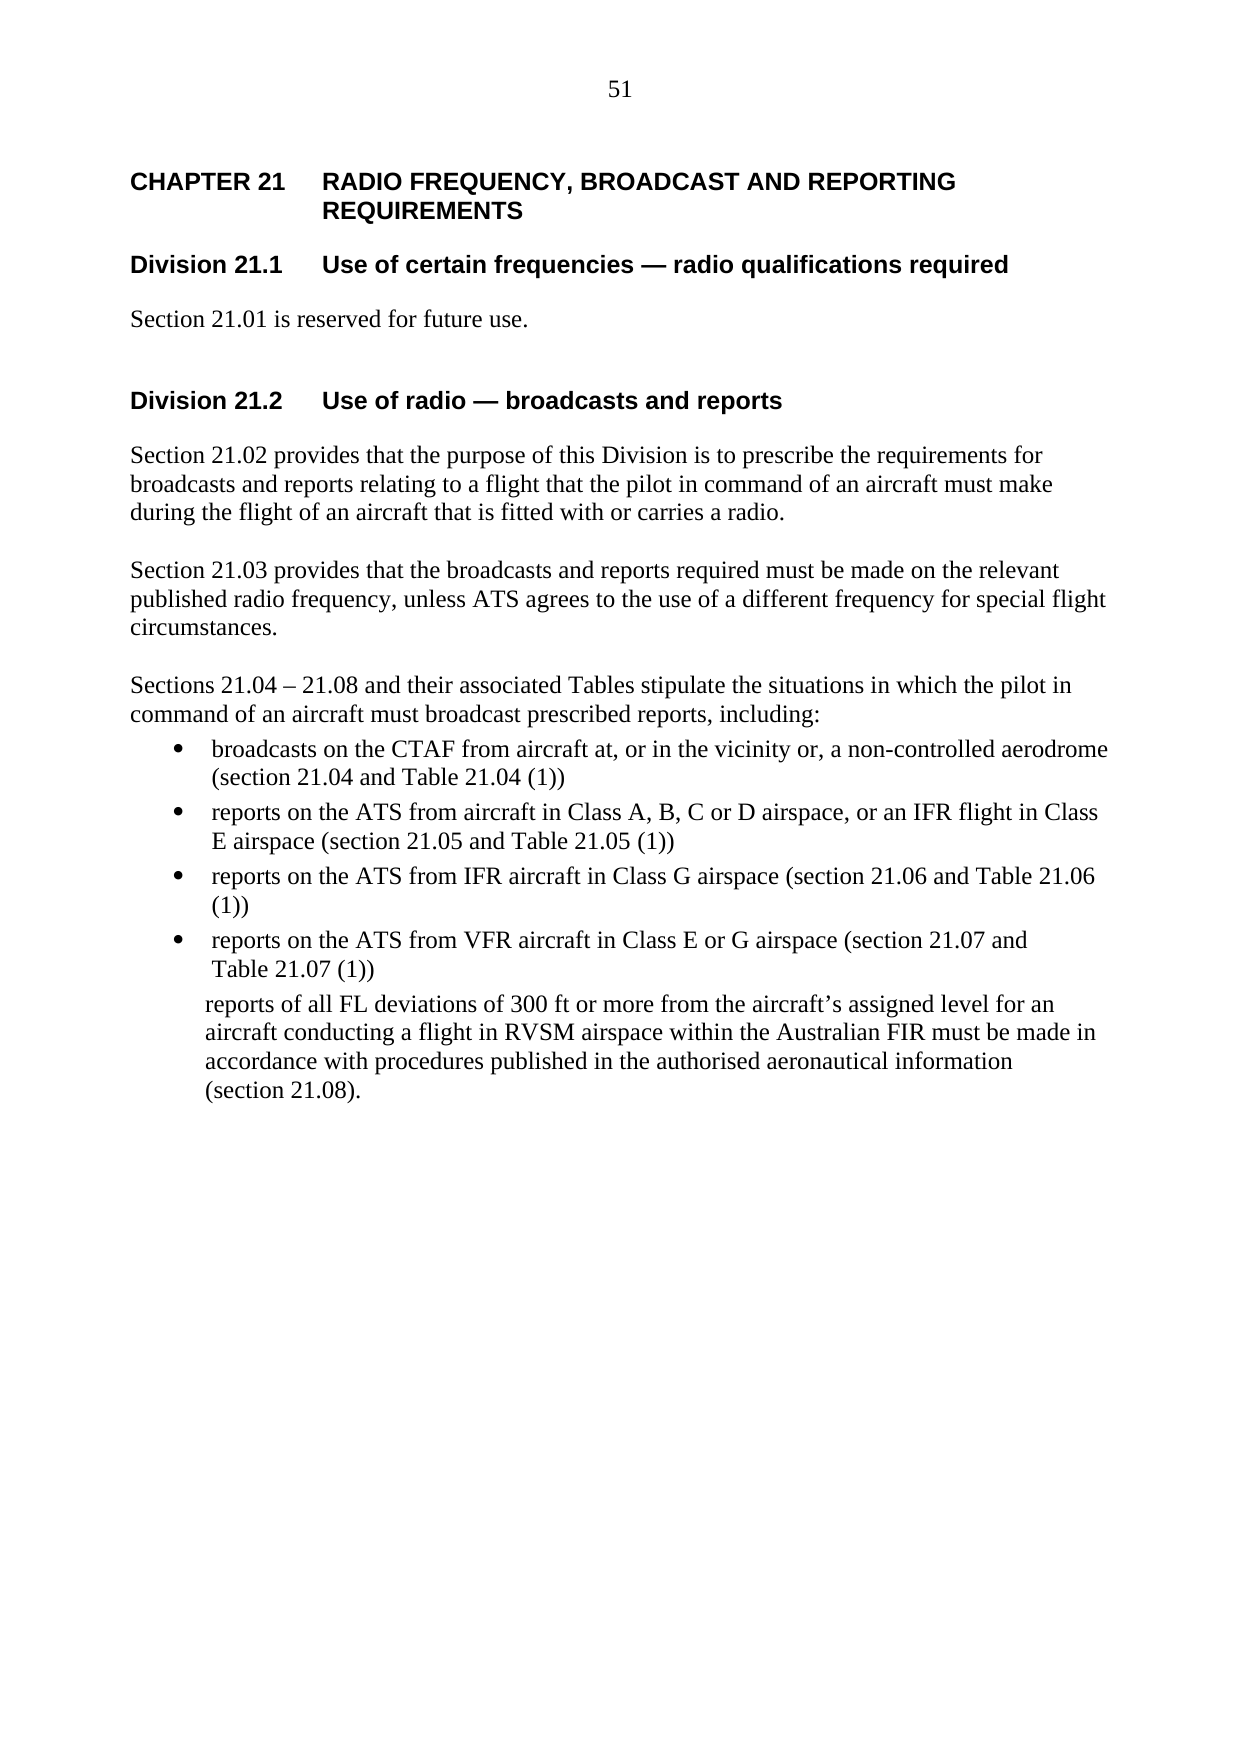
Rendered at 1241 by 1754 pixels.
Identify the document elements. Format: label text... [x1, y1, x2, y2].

subtitle Division 21.2 Use of radio — broadcasts and reports [130, 386, 1110, 415]
text Section 21.02 provides that the purpose of this Division is to prescribe the requirements for broadcasts and reports relating to a flight that the pilot in command of an aircraft must make during the flight of an aircraft that is fitted with or carries a radio. [130, 440, 1110, 526]
list reports on the ATS from IFR aircraft in Class G airspace (section 21.06 and Table 21.06 (1)) [174, 861, 1110, 919]
text reports of all FL deviations of 300 ft or more from the aircraft’s assigned level for an aircraft conducting a flight in RVSM airspace within the Australian FIR must be made in accordance with procedures published in the authorised aeronautical information (section 21.08). [205, 989, 1110, 1104]
list broadcasts on the CTAF from aircraft at, or in the vicinity or, a non-controlled aerodrome (section 21.04 and Table 21.04 (1)) [174, 734, 1110, 791]
text Section 21.03 provides that the broadcasts and reports required must be made on the relevant published radio frequency, unless ATS agrees to the use of a different frequency for special flight circumstances. [130, 555, 1110, 641]
subtitle Division 21.1 Use of certain frequencies — radio qualifications required [130, 250, 1110, 279]
text Section 21.01 is reserved for future use. [130, 304, 1110, 332]
text Sections 21.04 – 21.08 and their associated Tables stipulate the situations in which the pilot in command of an aircraft must broadcast prescribed reports, including: [130, 670, 1110, 727]
list reports on the ATS from aircraft in Class A, B, C or D airspace, or an IFR flight in Class E airspace (section 21.05 and Table 21.05 (1)) [174, 797, 1110, 855]
list reports on the ATS from VFR aircraft in Class E or G airspace (section 21.07 and Table 21.07 (1)) [174, 925, 1110, 982]
subtitle CHAPTER 21 RADIO FREQUENCY, BROADCAST AND REPORTING REQUIREMENTS [130, 167, 1110, 225]
